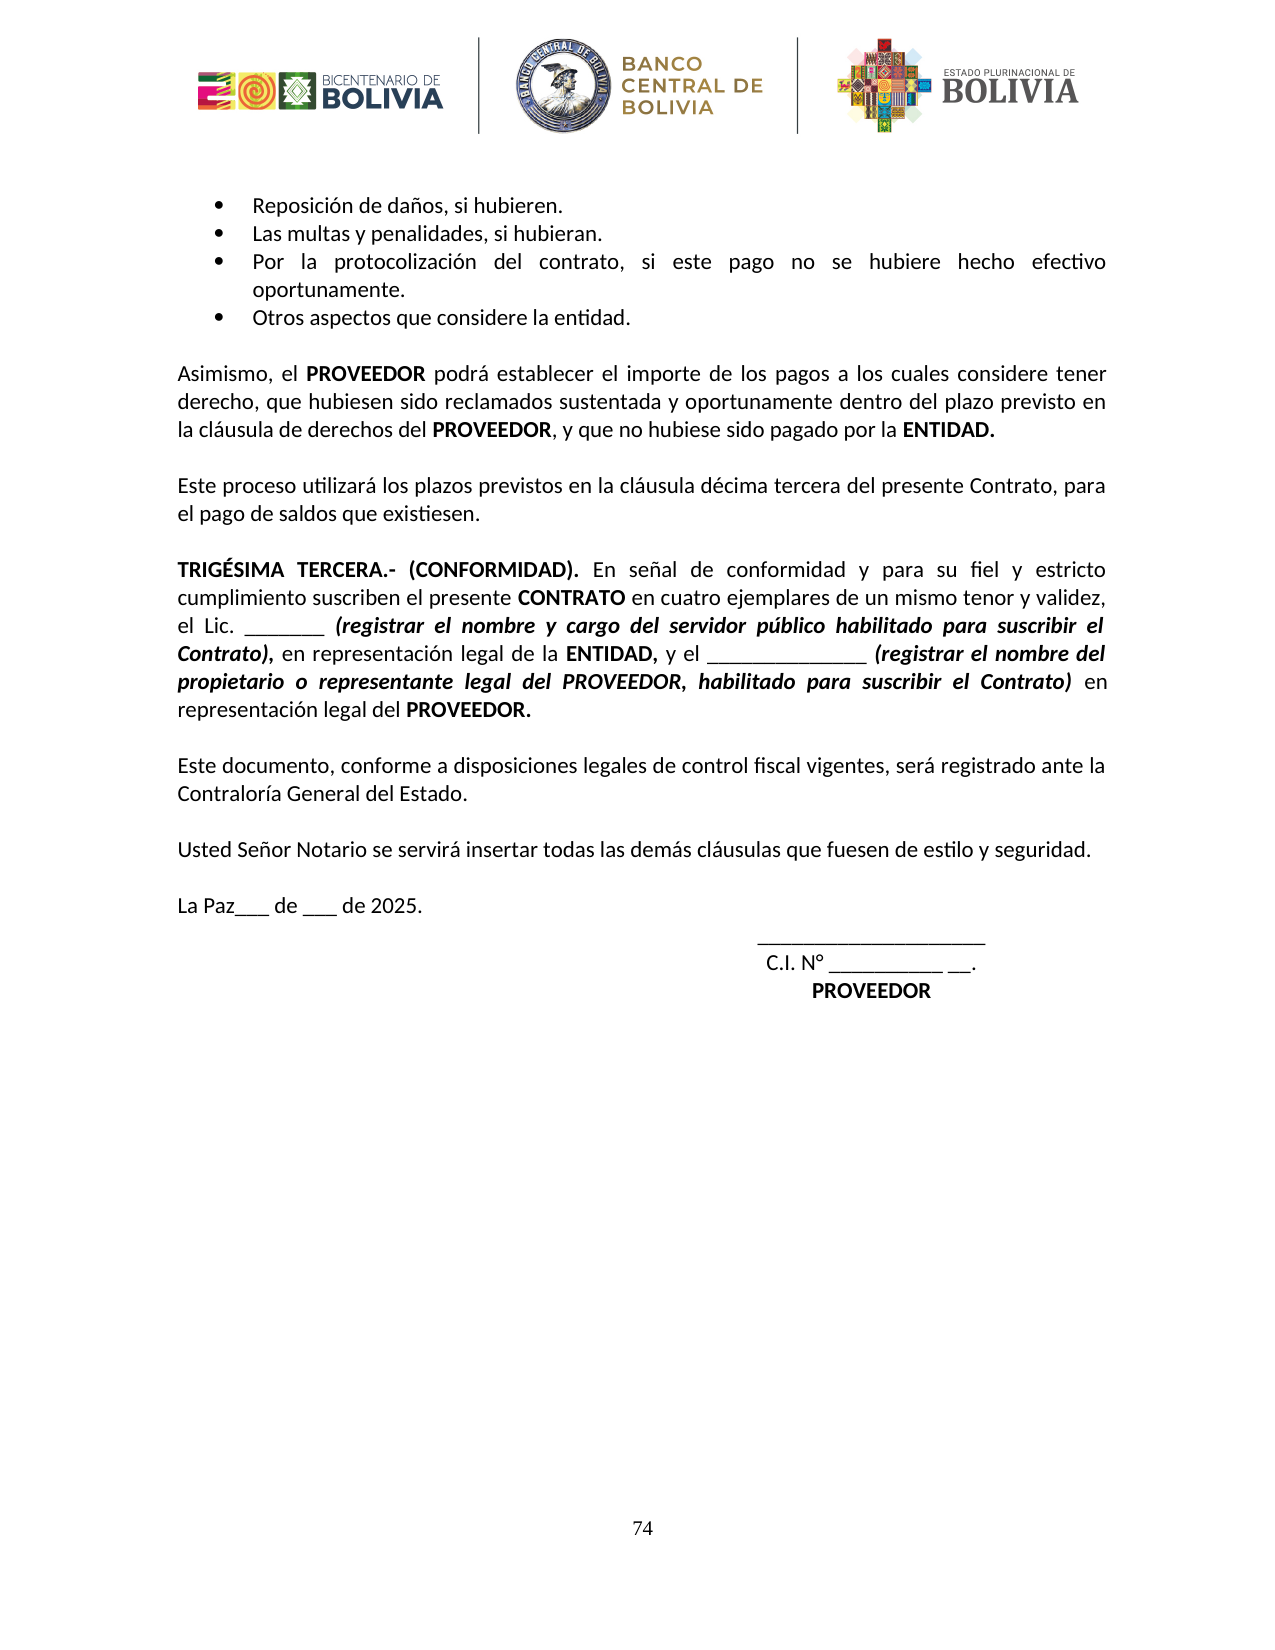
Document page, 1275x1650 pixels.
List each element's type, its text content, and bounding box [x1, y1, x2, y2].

text Asimismo, el PROVEEDOR podrá establecer el importe de los pagos a los cuales considere tener derecho, que hubiesen sido reclamados sustentada y oportunamente dentro del plazo previsto en la cláusula de derechos del PROVEEDOR, y que no hubiese sido pagado por la ENTIDAD. [177, 359, 1107, 443]
text Usted Señor Notario se servirá insertar todas las demás cláusulas que fuesen de estilo y seguridad. [177, 836, 1107, 864]
text La Paz___ de ___ de 2025. [177, 892, 1107, 920]
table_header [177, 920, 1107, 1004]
text Este proceso utilizará los plazos previstos en la cláusula décima tercera del presente Contrato, para el pago de saldos que existiesen. [177, 471, 1107, 527]
list Las multas y penalidades, si hubieran. [215, 219, 1107, 247]
list Por la protocolización del contrato, si este pago no se hubiere hecho efectivo oportunamente. [215, 247, 1107, 303]
list Reposición de daños, si hubieren. [215, 191, 1107, 219]
text TRIGÉSIMA TERCERA.- (CONFORMIDAD). En señal de conformidad y para su fiel y estricto cumplimiento suscriben el presente CONTRATO en cuatro ejemplares de un mismo tenor y validez, el Lic. _______ (registrar el nombre y cargo del servidor público habilitado para suscribir el Contrato), en representación legal de la ENTIDAD, y el ______________ (registrar el nombre del propietario o representante legal del PROVEEDOR, habilitado para suscribir el Contrato) en representación legal del PROVEEDOR. [177, 555, 1107, 723]
picture [0, 9, 1275, 137]
list Otros aspectos que considere la entidad. [215, 303, 1107, 331]
text Este documento, conforme a disposiciones legales de control fiscal vigentes, será registrado ante la Contraloría General del Estado. [177, 752, 1107, 808]
